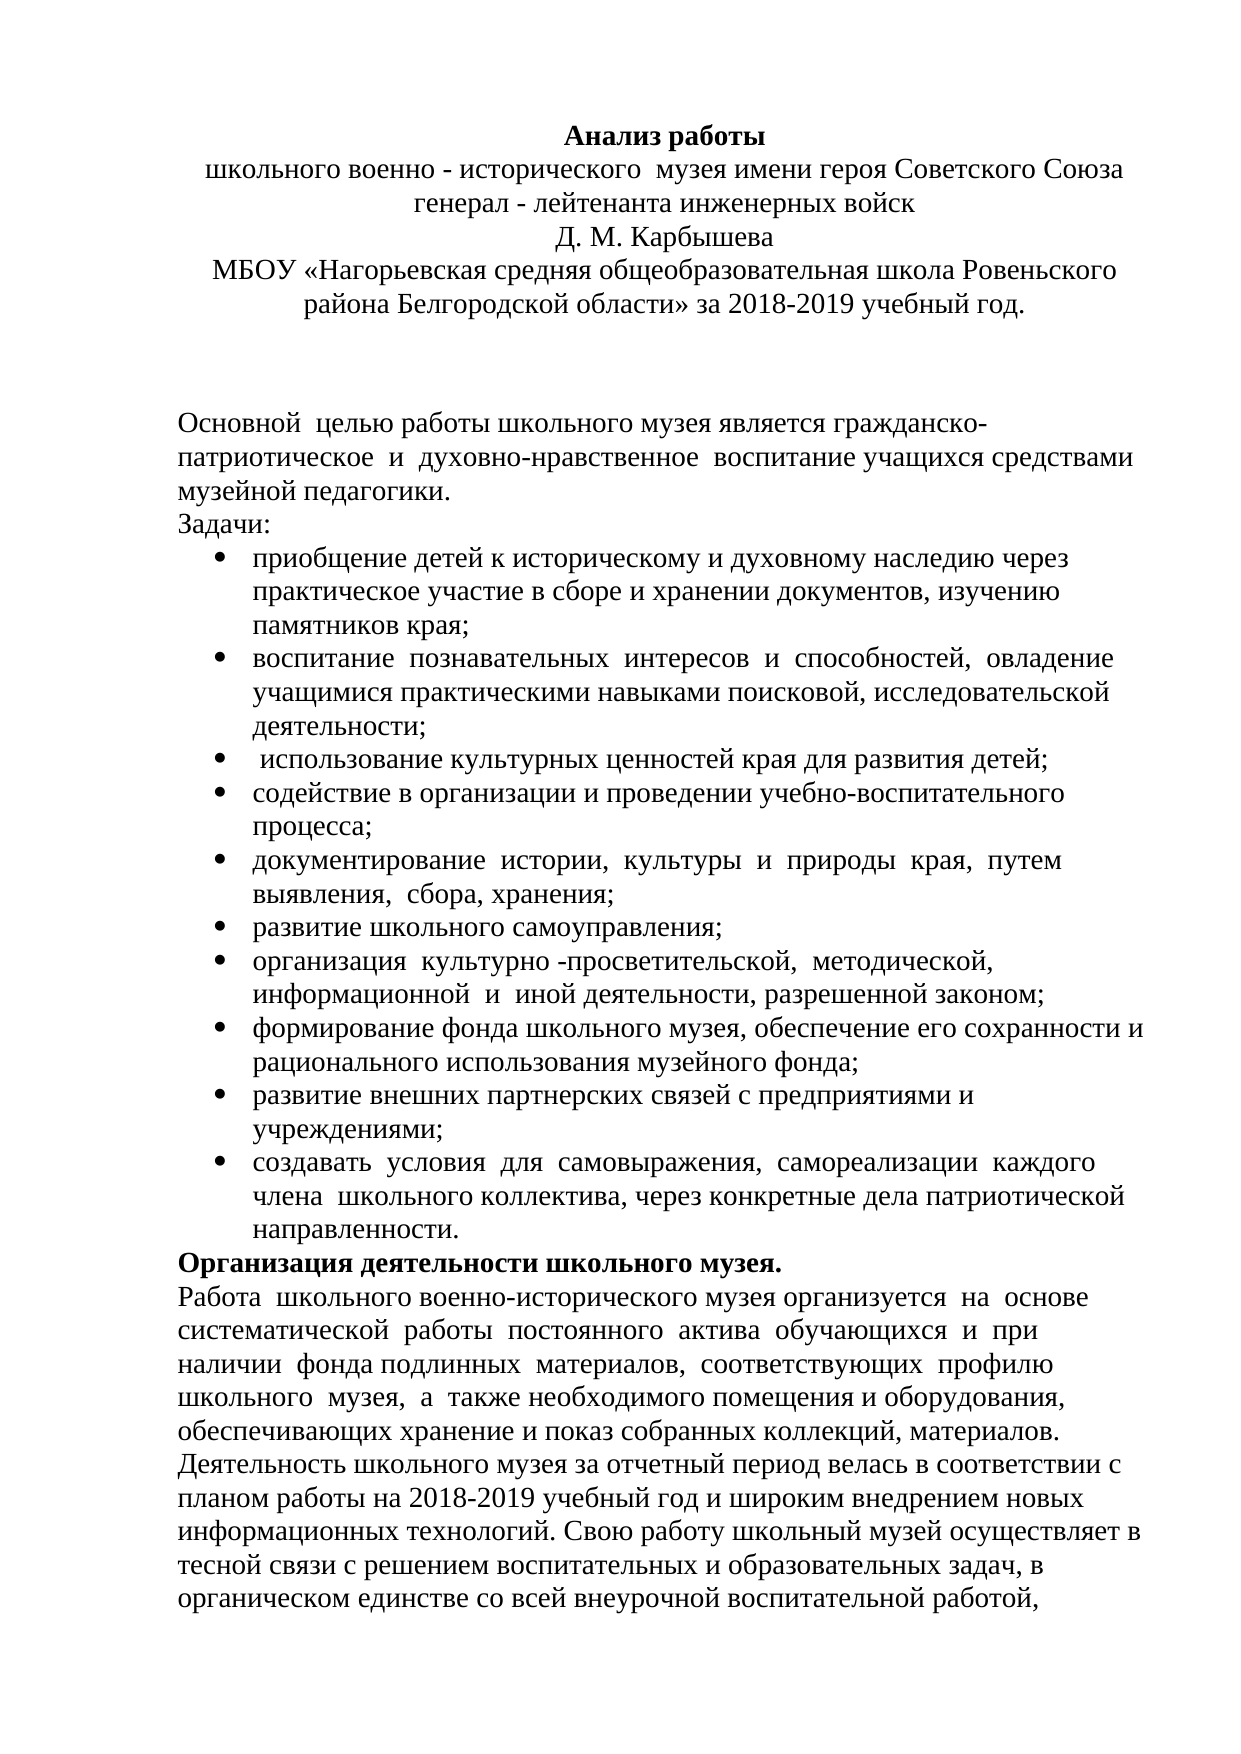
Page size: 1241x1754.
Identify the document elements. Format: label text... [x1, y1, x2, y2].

list формирование фонда школьного музея, обеспечение его сохранности и рационального использования музейного фонда; [215, 1010, 1152, 1077]
list документирование истории, культуры и природы края, путем выявления, сбора, хранения; [215, 842, 1152, 909]
text Работа школьного военно-исторического музея организуется на основе [177, 1279, 1152, 1312]
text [177, 1513, 1152, 1614]
text Организация деятельности школьного музея. [177, 1245, 1152, 1279]
list организация культурно -просветительской, методической, информационной и иной деятельности, разрешенной законом; [215, 943, 1152, 1010]
list содействие в организации и проведении учебно-воспитательного процесса; [215, 775, 1152, 842]
list создавать условия для самовыражения, самореализации каждого члена школьного коллектива, через конкретные дела патриотической направленности. [215, 1144, 1152, 1245]
text МБОУ «Нагорьевская средняя общеобразовательная школа Ровеньского района Белгородской области» за 2018-2019 учебный год. [177, 252, 1152, 319]
text систематической работы постоянного актива обучающихся и при наличии фонда подлинных материалов, соответствующих профилю школьного музея, а также необходимого помещения и оборудования, обеспечивающих хранение и показ собранных коллекций, материалов. [177, 1312, 1152, 1446]
text Деятельность школьного музея за отчетный период велась в соответствии с планом работы на 2018-2019 учебный год и широким внедрением новых [177, 1446, 1152, 1513]
text Основной целью работы школьного музея является гражданско-патриотическое и духовно-нравственное воспитание учащихся средствами музейной педагогики. [177, 406, 1152, 506]
text Анализ работы [177, 118, 1152, 152]
list приобщение детей к историческому и духовному наследию через практическое участие в сборе и хранении документов, изучению памятников края; [215, 540, 1152, 641]
text школьного военно - исторического музея имени героя Советского Союза генерал - лейтенанта инженерных войск [177, 152, 1152, 219]
list использование культурных ценностей края для развития детей; [215, 741, 1152, 775]
text Задачи: [177, 506, 1152, 540]
list воспитание познавательных интересов и способностей, овладение учащимися практическими навыками поисковой, исследовательской деятельности; [215, 641, 1152, 741]
list развитие школьного самоуправления; [215, 909, 1152, 943]
list развитие внешних партнерских связей с предприятиями и учреждениями; [215, 1077, 1152, 1144]
text Д. М. Карбышева [177, 219, 1152, 252]
